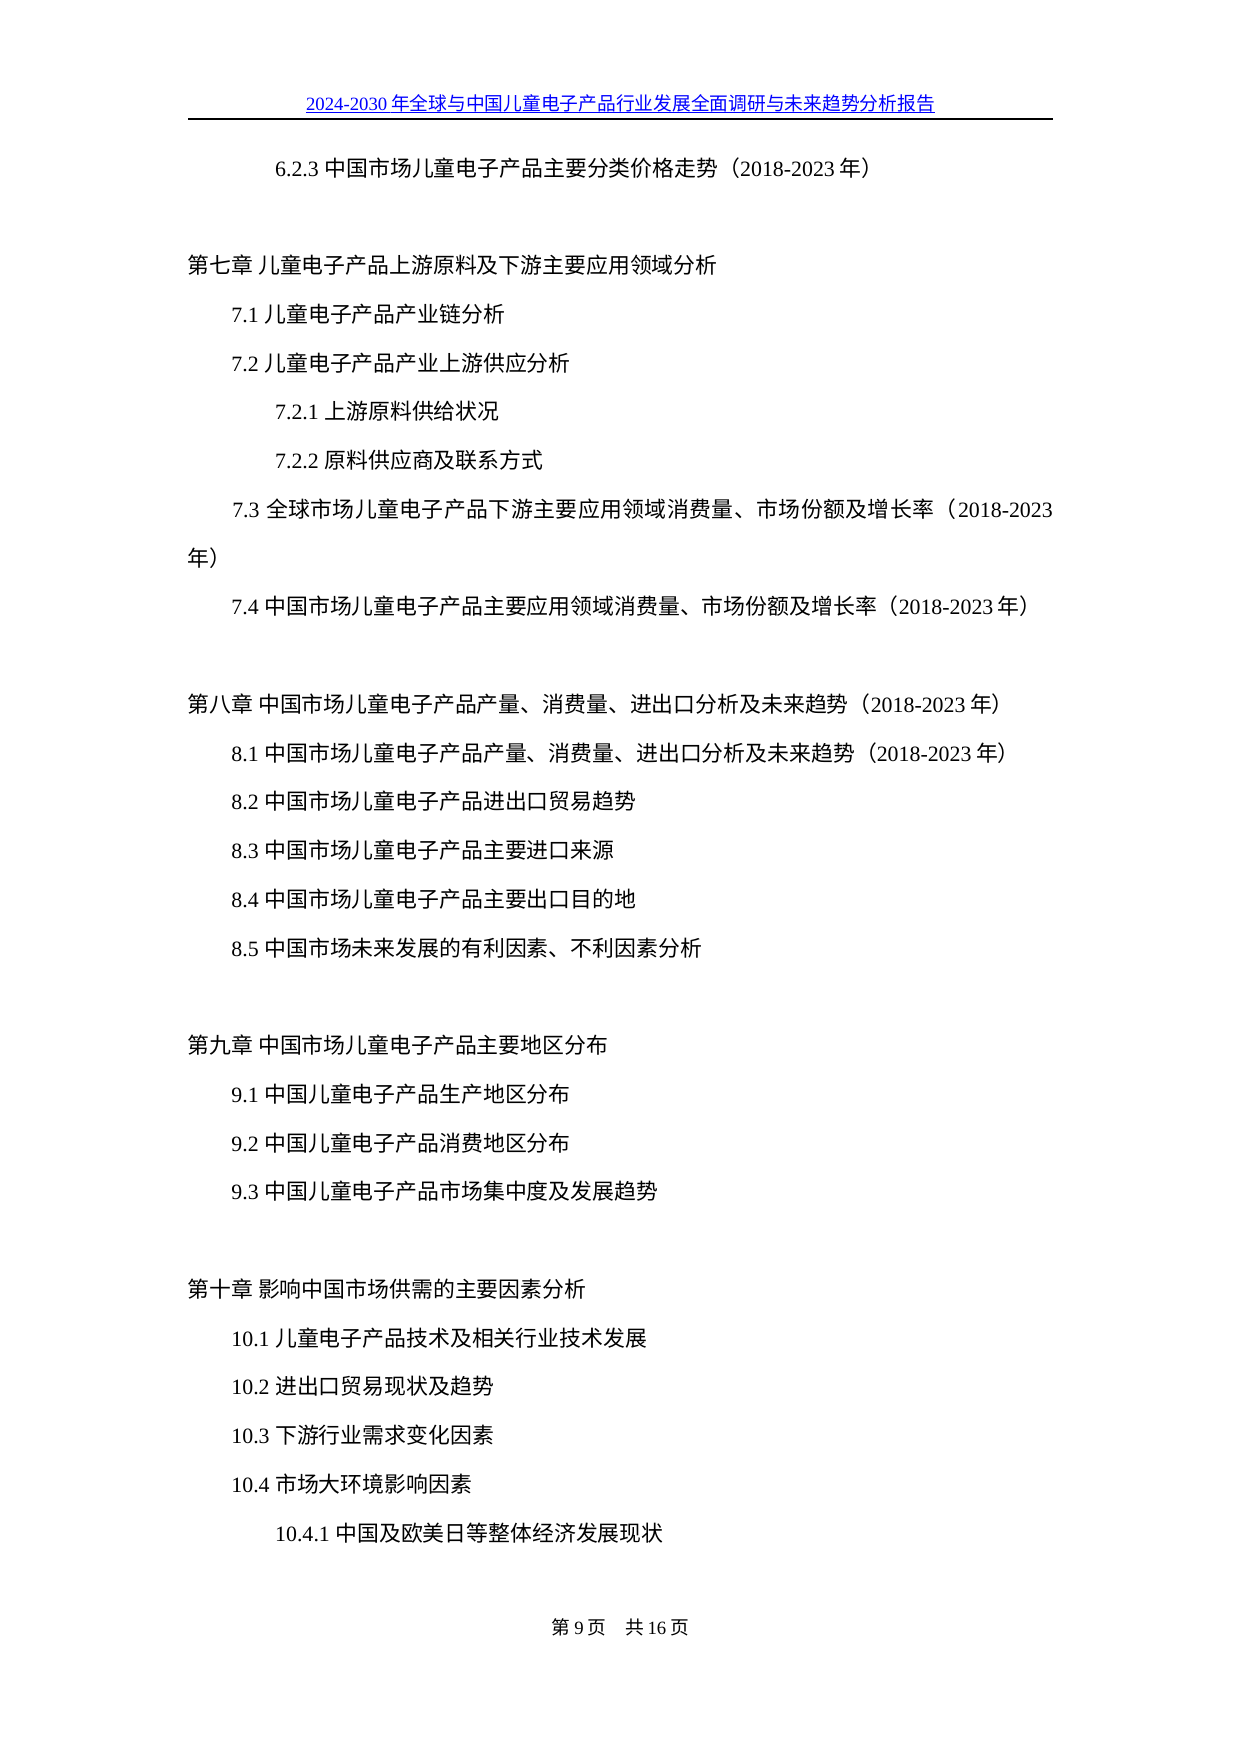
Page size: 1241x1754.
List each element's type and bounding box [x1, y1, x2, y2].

text [187, 150, 1053, 1548]
